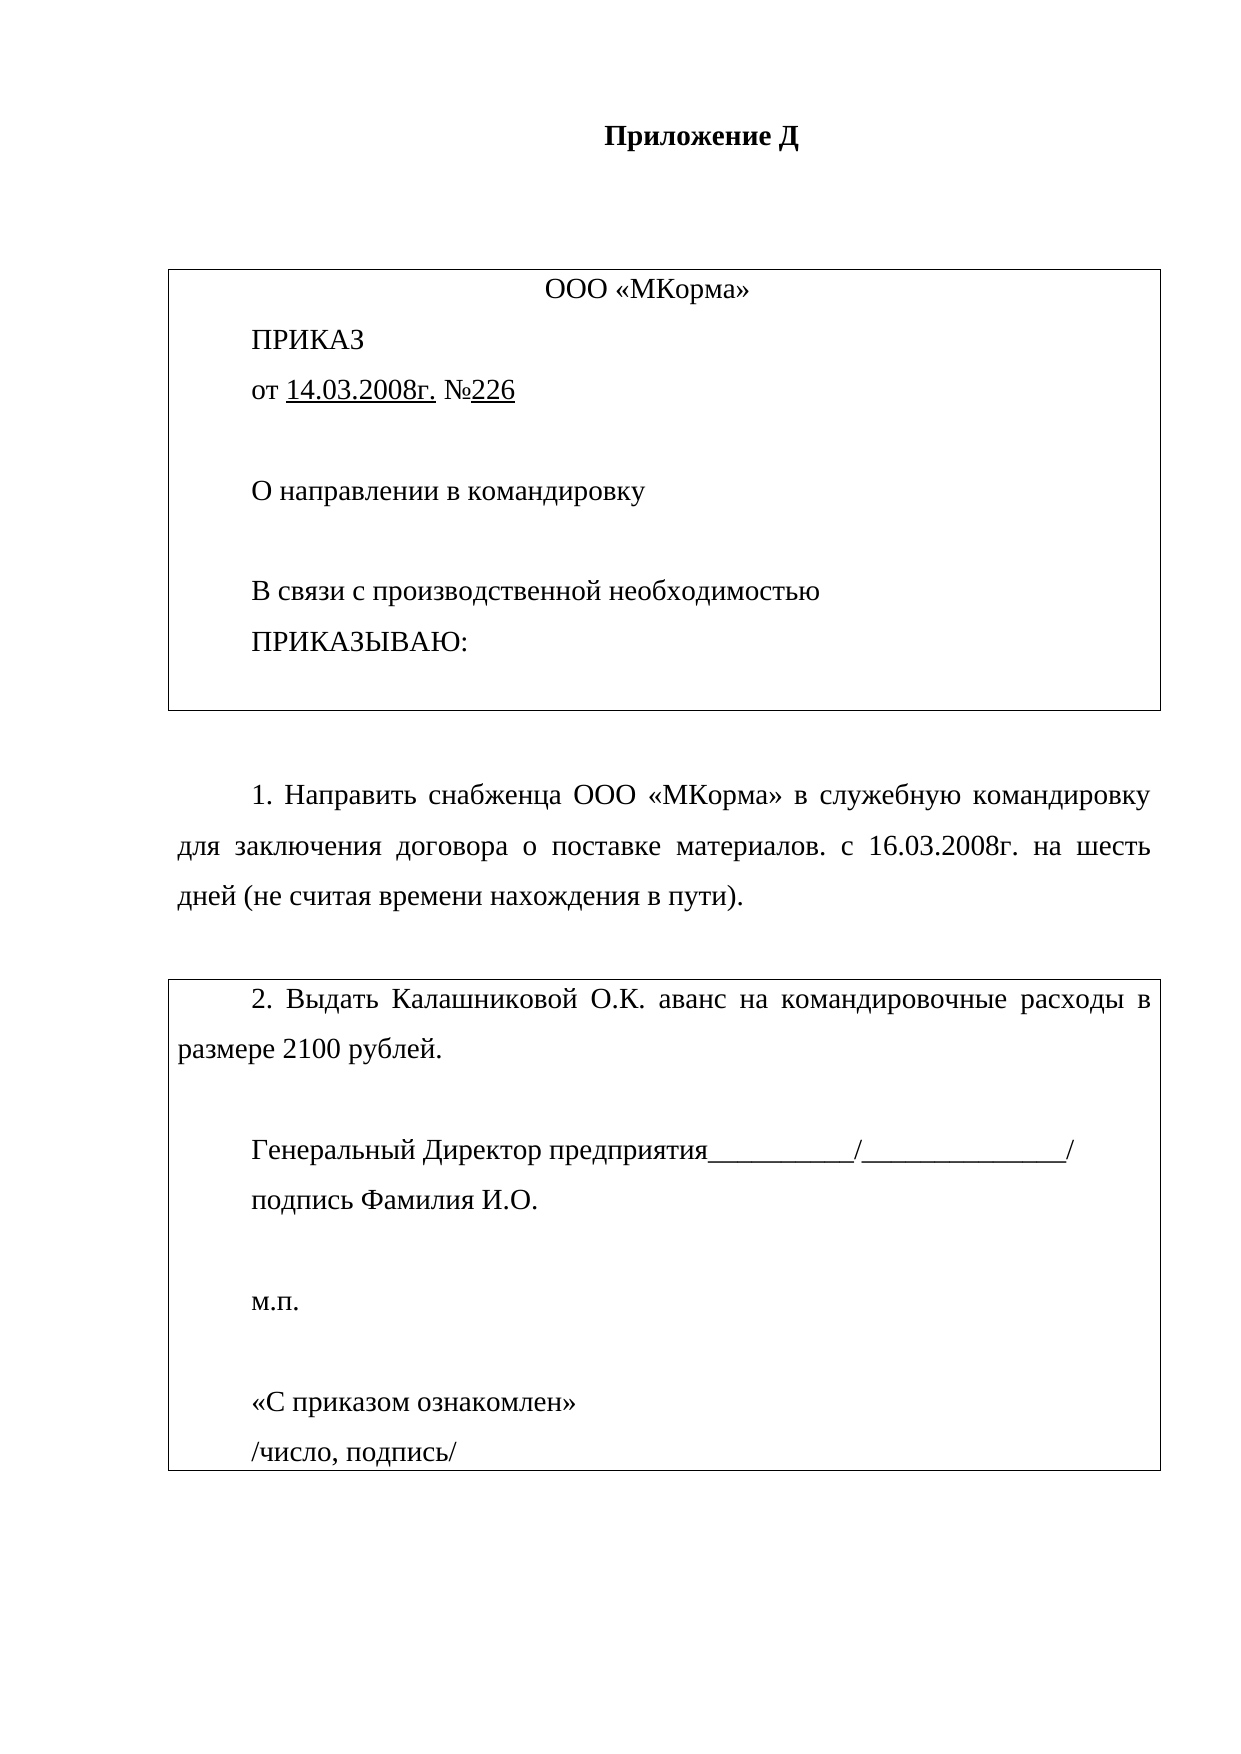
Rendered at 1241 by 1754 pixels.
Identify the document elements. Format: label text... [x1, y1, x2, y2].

text ПРИКАЗЫВАЮ: [169, 621, 1160, 657]
text О направлении в командировку [169, 470, 1160, 506]
subtitle ООО «МКорма» [169, 270, 1160, 305]
text 1. Направить снабженца ООО «МКорма» в служебную командировку для заключения договора о поставке материалов. с 16.03.2008г. на шесть дней (не считая времени нахождения в пути). [177, 777, 1152, 912]
text м.п. [169, 1281, 1160, 1317]
text от 14.03.2008г. №226 [169, 370, 1160, 406]
text 2. Выдать Калашниковой О.К. аванс на командировочные расходы в размере 2100 рублей. [169, 980, 1160, 1065]
text Приложение Д [177, 118, 1152, 152]
text «С приказом ознакомлен» [169, 1381, 1160, 1417]
text /число, подпись/ [169, 1431, 1160, 1470]
text В связи с производственной необходимостью [169, 571, 1160, 607]
text ПРИКАЗ [169, 319, 1160, 356]
text Генеральный Директор предприятия__________/______________/ [169, 1129, 1160, 1166]
text подпись Фамилия И.О. [169, 1180, 1160, 1216]
